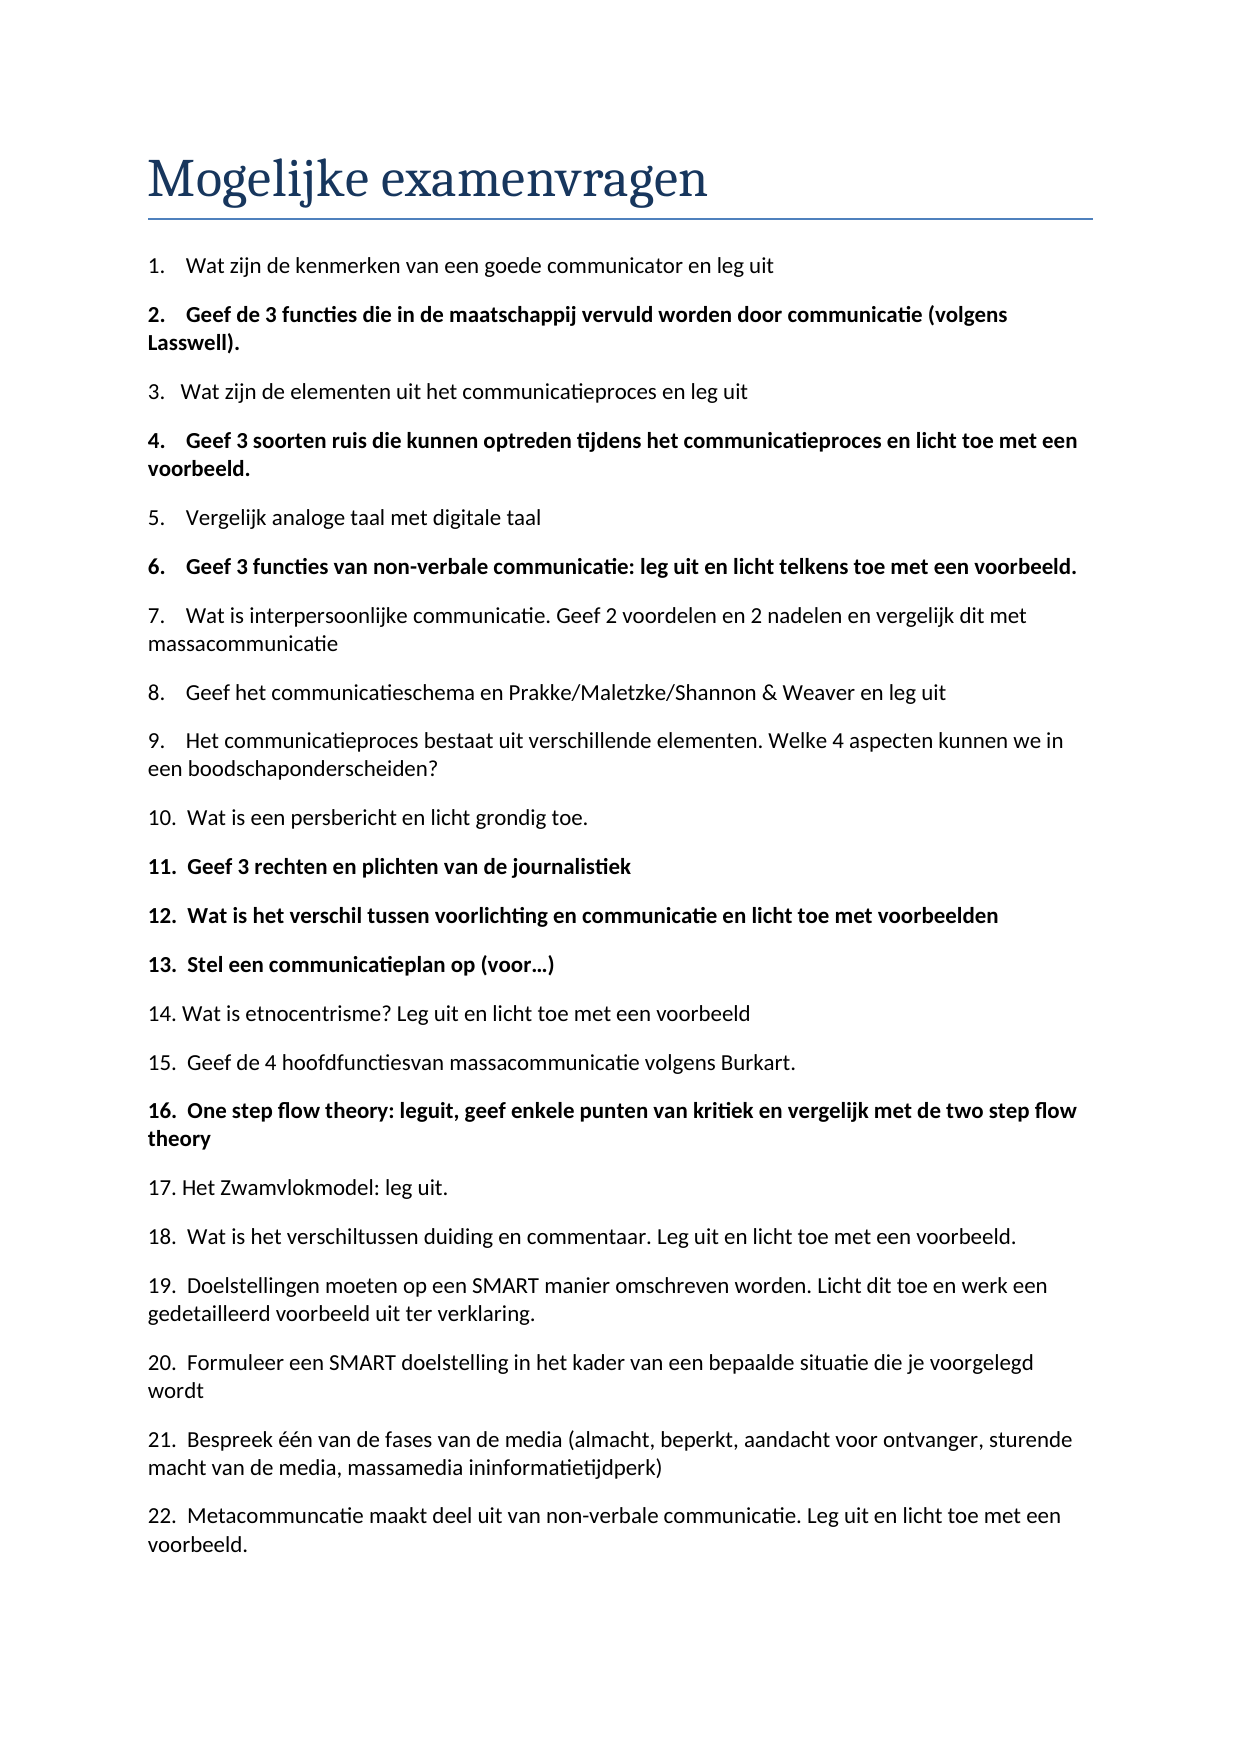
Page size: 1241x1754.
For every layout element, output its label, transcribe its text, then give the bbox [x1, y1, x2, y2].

text 12. Wat is het verschil tussen voorlichting en communicatie en licht toe met voorbeelden [148, 901, 1093, 929]
text 16. One step flow theory: leguit, geef enkele punten van kritiek en vergelijk met de two step flow theory [148, 1096, 1093, 1152]
text 15. Geef de 4 hoofdfunctiesvan massacommunicatie volgens Burkart. [148, 1048, 1093, 1076]
text 9. Het communicatieproces bestaat uit verschillende elementen. Welke 4 aspecten kunnen we in een boodschaponderscheiden? [148, 726, 1093, 782]
text 11. Geef 3 rechten en plichten van de journalistiek [148, 852, 1093, 880]
text 14. Wat is etnocentrisme? Leg uit en licht toe met een voorbeeld [148, 999, 1093, 1027]
text 5. Vergelijk analoge taal met digitale taal [148, 503, 1093, 531]
text 7. Wat is interpersoonlijke communicatie. Geef 2 voordelen en 2 nadelen en vergelijk dit met massacommunicatie [148, 601, 1093, 657]
text 21. Bespreek één van de fases van de media (almacht, beperkt, aandacht voor ontvanger, sturende macht van de media, massamedia ininformatietijdperk) [148, 1425, 1093, 1481]
text 3. Wat zijn de elementen uit het communicatieproces en leg uit [148, 377, 1093, 405]
title Mogelijke examenvragen [148, 148, 1093, 218]
text 20. Formuleer een SMART doelstelling in het kader van een bepaalde situatie die je voorgelegd wordt [148, 1348, 1093, 1404]
text 1. Wat zijn de kenmerken van een goede communicator en leg uit [148, 252, 1093, 279]
text 17. Het Zwamvlokmodel: leg uit. [148, 1173, 1093, 1201]
text 8. Geef het communicatieschema en Prakke/Maletzke/Shannon & Weaver en leg uit [148, 678, 1093, 706]
text 10. Wat is een persbericht en licht grondig toe. [148, 803, 1093, 831]
text 18. Wat is het verschiltussen duiding en commentaar. Leg uit en licht toe met een voorbeeld. [148, 1222, 1093, 1250]
text 4. Geef 3 soorten ruis die kunnen optreden tijdens het communicatieproces en licht toe met een voorbeeld. [148, 426, 1093, 482]
text 22. Metacommuncatie maakt deel uit van non-verbale communicatie. Leg uit en licht toe met een voorbeeld. [148, 1502, 1093, 1558]
text 19. Doelstellingen moeten op een SMART manier omschreven worden. Licht dit toe en werk een gedetailleerd voorbeeld uit ter verklaring. [148, 1271, 1093, 1327]
text 6. Geef 3 functies van non-verbale communicatie: leg uit en licht telkens toe met een voorbeeld. [148, 552, 1093, 580]
text 2. Geef de 3 functies die in de maatschappij vervuld worden door communicatie (volgens Lasswell). [148, 300, 1093, 356]
text 13. Stel een communicatieplan op (voor…) [148, 950, 1093, 978]
